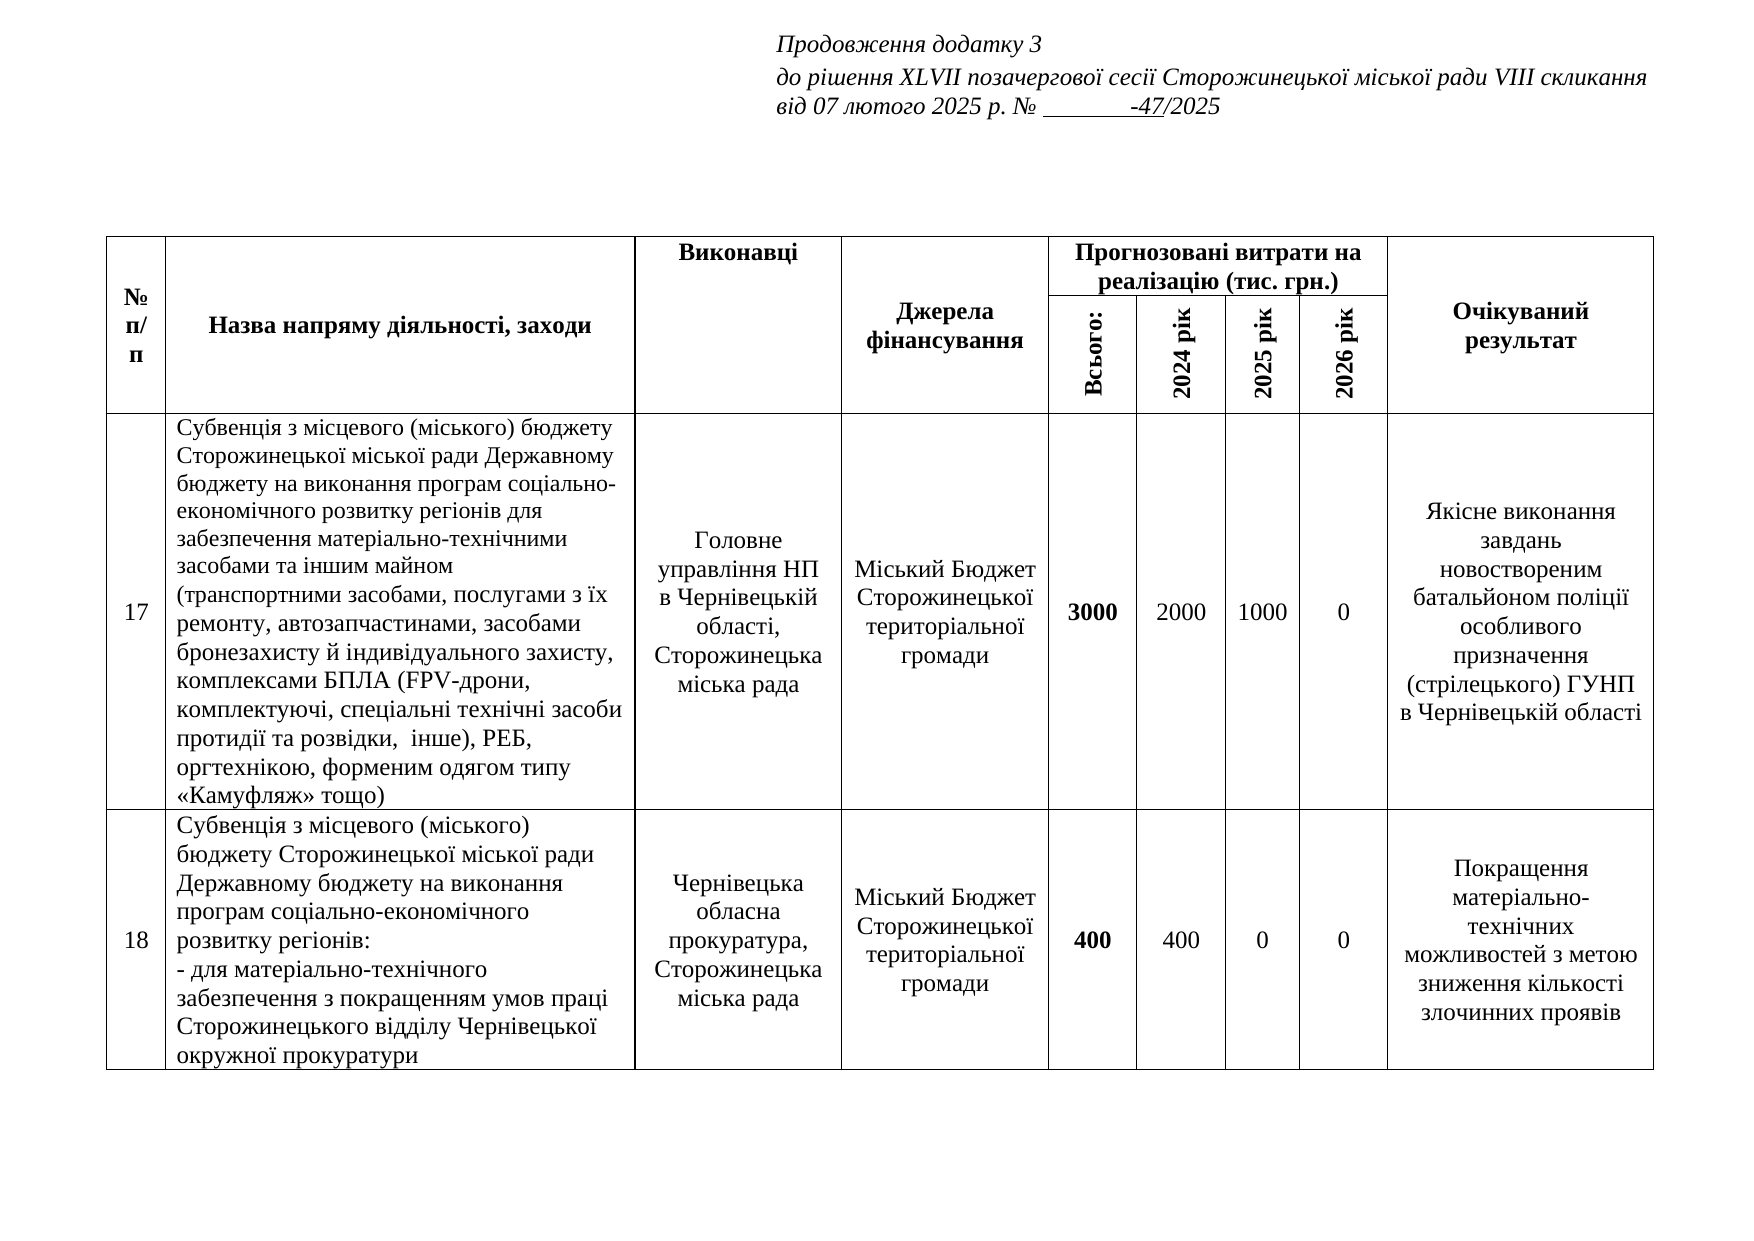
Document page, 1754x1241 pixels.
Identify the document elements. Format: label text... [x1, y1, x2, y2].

table_cell Міський Бюджет Сторожинецької територіальної громади [842, 810, 1048, 1069]
table_cell Головне управління НП в Чернівецькій області, Сторожинецька міська рада [636, 414, 841, 809]
table_cell 18 [107, 810, 165, 1069]
table_cell Міський Бюджет Сторожинецької територіальної громади [842, 414, 1048, 809]
table_cell 3000 [1049, 414, 1136, 809]
table_cell Всього: [1049, 296, 1136, 412]
table_cell Покращення матеріально-технічних можливостей з метою зниження кількості злочинних проявів [1388, 810, 1653, 1069]
table_cell 1000 [1226, 414, 1299, 809]
table_cell 2000 [1137, 414, 1225, 809]
table_header № п/п [107, 237, 165, 412]
table_header Джерела фінансування [842, 237, 1048, 412]
table_cell 400 [1049, 810, 1136, 1069]
table_cell 17 [107, 414, 165, 809]
table_cell Чернівецька обласна прокуратура, Сторожинецька міська рада [636, 810, 841, 1069]
table_cell Субвенція з місцевого (міського) бюджету Сторожинецької міської ради Державному бюджету на виконання програм соціально-економічного розвитку регіонів: - для матеріально-технічного забезпечення з покращенням умов праці Сторожинецького відділу Чернівецької окружної прокуратури [166, 810, 634, 1069]
table_cell 2024 рік [1137, 296, 1225, 412]
table_cell 0 [1226, 810, 1299, 1069]
table_cell 400 [1137, 810, 1225, 1069]
table_cell 2026 рік [1300, 296, 1387, 412]
table_header Прогнозовані витрати на реалізацію (тис. грн.) [1049, 237, 1387, 295]
table_cell 2025 рік [1226, 296, 1299, 412]
table_cell 0 [1300, 810, 1387, 1069]
table_header Виконавці [636, 237, 841, 412]
table_header Очікуваний результат [1388, 237, 1653, 412]
table_cell Субвенція з місцевого (міського) бюджету Сторожинецької міської ради Державному бюджету на виконання програм соціально-економічного розвитку регіонів для забезпечення матеріально-технічними засобами та іншим майном (транспортними засобами, послугами з їх ремонту, автозапчастинами, засобами бронезахисту й індивідуального захисту, комплексами БПЛА (FPV-дрони, комплектуючі, спеціальні технічні засоби протидії та розвідки, інше), РЕБ, оргтехнікою, форменим одягом типу «Камуфляж» тощо) [166, 414, 634, 809]
table_cell Якісне виконання завдань новоствореним батальйоном поліції особливого призначення (стрілецького) ГУНП в Чернівецькій області [1388, 414, 1653, 809]
table_header Назва напряму діяльності, заходи [166, 237, 634, 412]
table_cell 0 [1300, 414, 1387, 809]
